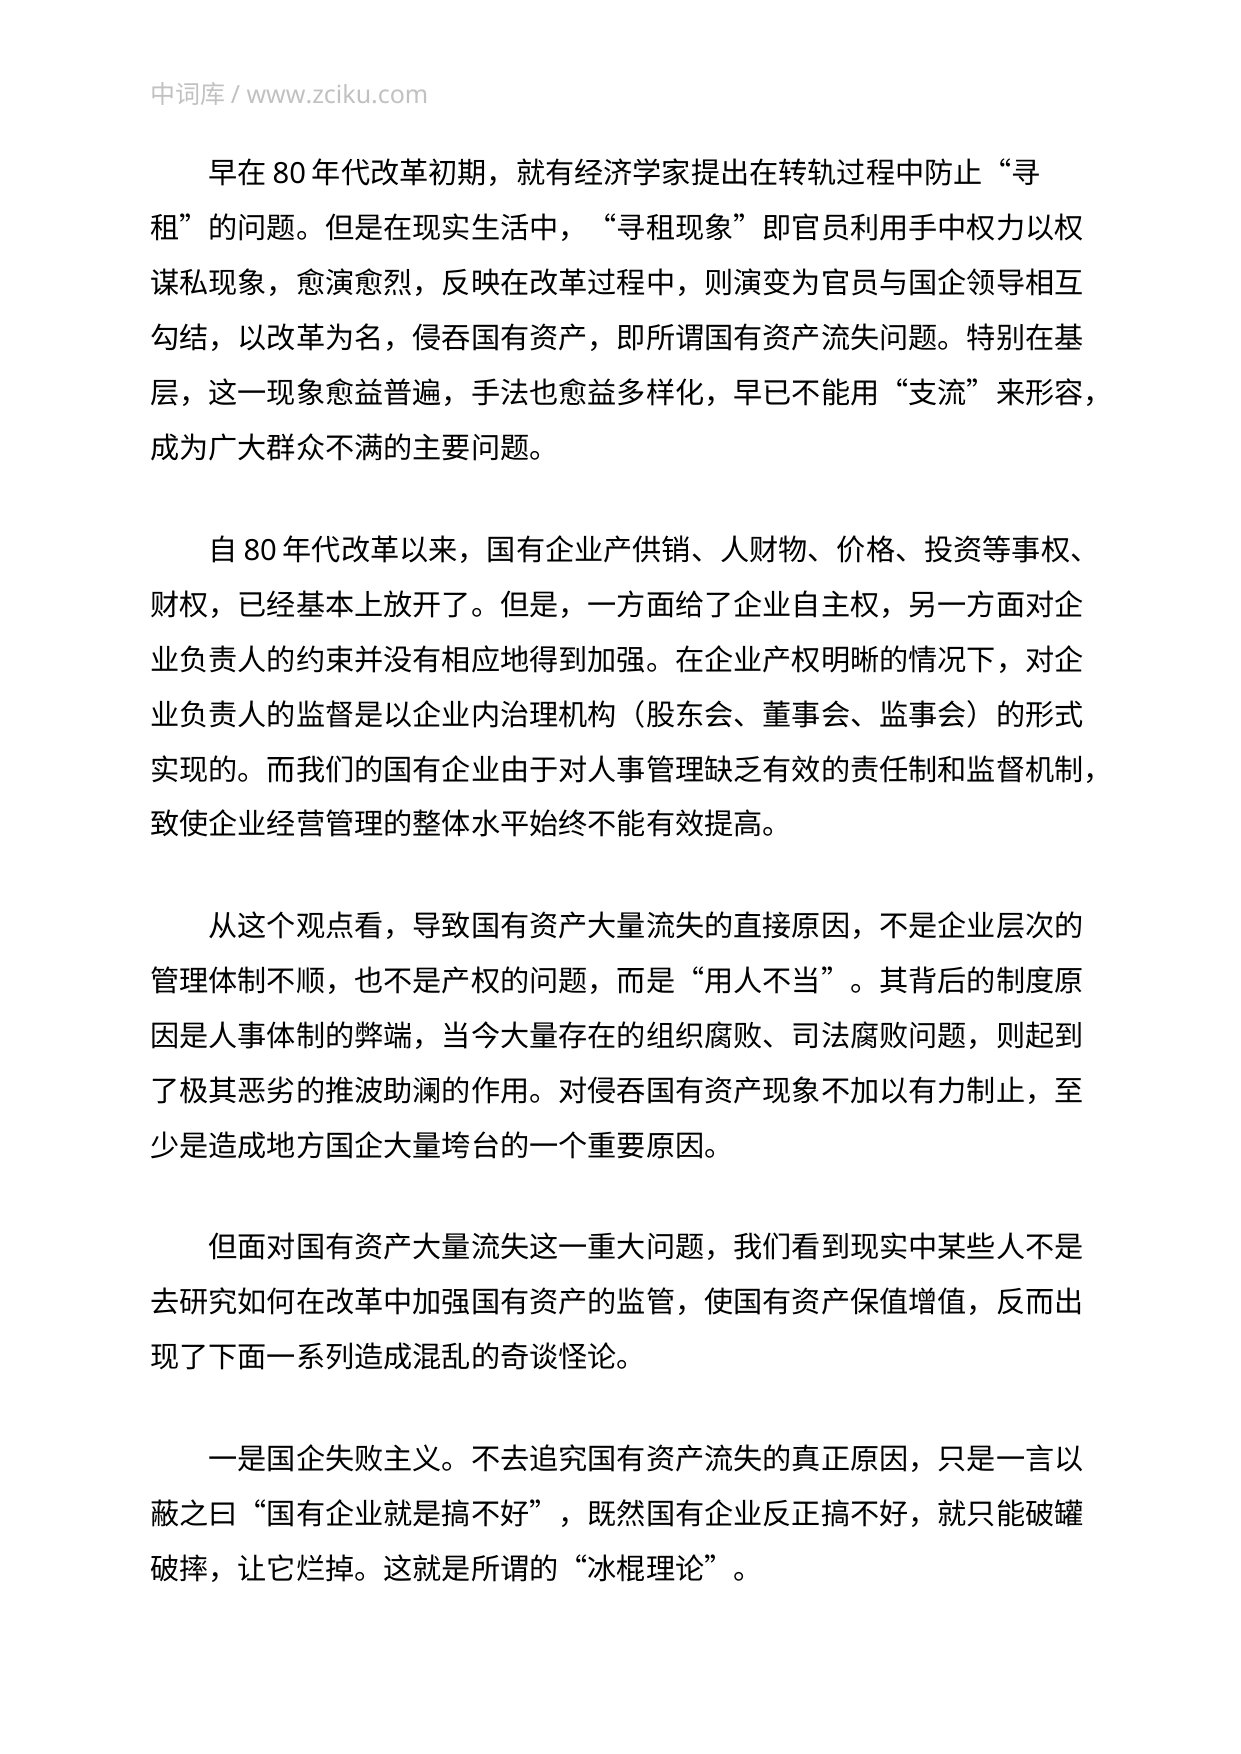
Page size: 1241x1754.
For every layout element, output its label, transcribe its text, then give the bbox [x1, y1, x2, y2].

text 早在80年代改革初期，就有经济学家提出在转轨过程中防止“寻租”的问题。但是在现实生活中，“寻租现象”即官员利用手中权力以权谋私现象，愈演愈烈，反映在改革过程中，则演变为官员与国企领导相互勾结，以改革为名，侵吞国有资产，即所谓国有资产流失问题。特别在基层，这一现象愈益普遍，手法也愈益多样化，早已不能用“支流”来形容，成为广大群众不满的主要问题。 [150, 150, 1090, 467]
text 但面对国有资产大量流失这一重大问题，我们看到现实中某些人不是去研究如何在改革中加强国有资产的监管，使国有资产保值增值，反而出现了下面一系列造成混乱的奇谈怪论。 [150, 1224, 1090, 1376]
text 从这个观点看，导致国有资产大量流失的直接原因，不是企业层次的管理体制不顺，也不是产权的问题，而是“用人不当”。其背后的制度原因是人事体制的弊端，当今大量存在的组织腐败、司法腐败问题，则起到了极其恶劣的推波助澜的作用。对侵吞国有资产现象不加以有力制止，至少是造成地方国企大量垮台的一个重要原因。 [150, 903, 1090, 1164]
text 一是国企失败主义。不去追究国有资产流失的真正原因，只是一言以蔽之曰“国有企业就是搞不好”，既然国有企业反正搞不好，就只能破罐破摔，让它烂掉。这就是所谓的“冰棍理论”。 [150, 1436, 1090, 1588]
text 自80年代改革以来，国有企业产供销、人财物、价格、投资等事权、财权，已经基本上放开了。但是，一方面给了企业自主权，另一方面对企业负责人的约束并没有相应地得到加强。在企业产权明晰的情况下，对企业负责人的监督是以企业内治理机构（股东会、董事会、监事会）的形式实现的。而我们的国有企业由于对人事管理缺乏有效的责任制和监督机制，致使企业经营管理的整体水平始终不能有效提高。 [150, 526, 1090, 843]
